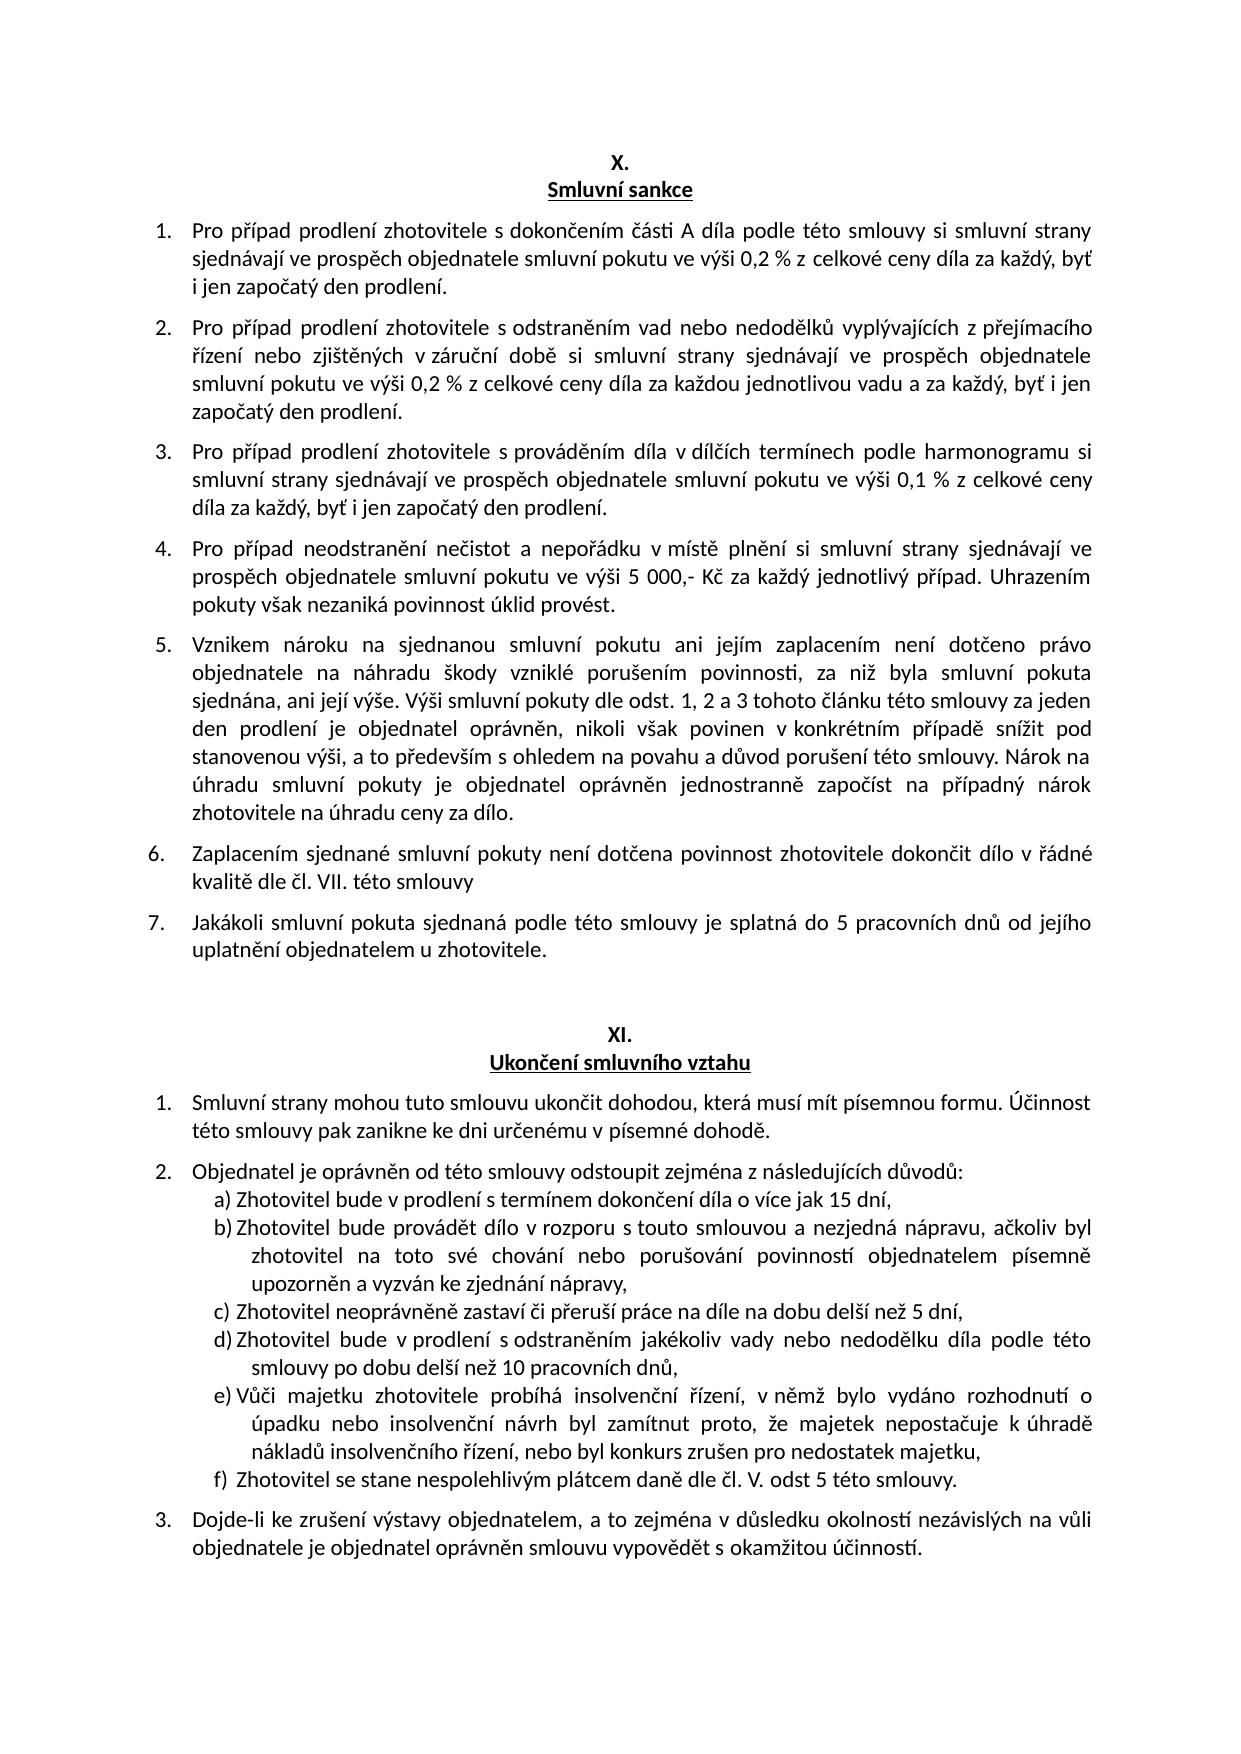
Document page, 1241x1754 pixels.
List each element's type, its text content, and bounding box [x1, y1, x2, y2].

text Ukončení smluvního vztahu [148, 1048, 1093, 1076]
list Vznikem nároku na sjednanou smluvní pokutu ani jejím zaplacením není dotčeno právo objednatele na náhradu škody vzniklé porušením povinnosti, za niž byla smluvní pokuta sjednána, ani její výše. Výši smluvní pokuty dle odst. 1, 2 a 3 tohoto článku této smlouvy za jeden den prodlení je objednatel oprávněn, nikoli však povinen v konkrétním případě snížit pod stanovenou výši, a to především s ohledem na povahu a důvod porušení této smlouvy. Nárok na úhradu smluvní pokuty je objednatel oprávněn jednostranně započíst na případný nárok zhotovitele na úhradu ceny za dílo. [155, 630, 1093, 827]
list Pro případ prodlení zhotovitele s prováděním díla v dílčích termínech podle harmonogramu si smluvní strany sjednávají ve prospěch objednatele smluvní pokutu ve výši 0,1 % z celkové ceny díla za každý, byť i jen započatý den prodlení. [155, 437, 1093, 521]
list Zaplacením sjednané smluvní pokuty není dotčena povinnost zhotovitele dokončit dílo v řádné kvalitě dle čl. VII. této smlouvy [148, 839, 1093, 895]
list Zhotovitel bude provádět dílo v rozporu s touto smlouvou a nezjedná nápravu, ačkoliv byl zhotovitel na toto své chování nebo porušování povinností objednatelem písemně upozorněn a vyzván ke zjednání nápravy, [213, 1213, 1093, 1297]
list Pro případ prodlení zhotovitele s odstraněním vad nebo nedodělků vyplývajících z přejímacího řízení nebo zjištěných v záruční době si smluvní strany sjednávají ve prospěch objednatele smluvní pokutu ve výši 0,2 % z celkové ceny díla za každou jednotlivou vadu a za každý, byť i jen započatý den prodlení. [155, 313, 1093, 425]
text XI. [148, 1020, 1093, 1048]
list Zhotovitel bude v prodlení s odstraněním jakékoliv vady nebo nedodělku díla podle této smlouvy po dobu delší než 10 pracovních dnů, [213, 1325, 1093, 1381]
list Pro případ prodlení zhotovitele s dokončením části A díla podle této smlouvy si smluvní strany sjednávají ve prospěch objednatele smluvní pokutu ve výši 0,2 % z celkové ceny díla za každý, byť i jen započatý den prodlení. [155, 216, 1093, 300]
list Zhotovitel se stane nespolehlivým plátcem daně dle čl. V. odst 5 této smlouvy. [213, 1465, 1093, 1493]
list Pro případ neodstranění nečistot a nepořádku v místě plnění si smluvní strany sjednávají ve prospěch objednatele smluvní pokutu ve výši 5 000,- Kč za každý jednotlivý případ. Uhrazením pokuty však nezaniká povinnost úklid provést. [155, 534, 1093, 618]
list Vůči majetku zhotovitele probíhá insolvenční řízení, v němž bylo vydáno rozhodnutí o úpadku nebo insolvenční návrh byl zamítnut proto, že majetek nepostačuje k úhradě nákladů insolvenčního řízení, nebo byl konkurs zrušen pro nedostatek majetku, [213, 1381, 1093, 1465]
list Jakákoli smluvní pokuta sjednaná podle této smlouvy je splatná do 5 pracovních dnů od jejího uplatnění objednatelem u zhotovitele. [148, 908, 1093, 964]
list Zhotovitel neoprávněně zastaví či přeruší práce na díle na dobu delší než 5 dní, [213, 1297, 1093, 1325]
list Objednatel je oprávněn od této smlouvy odstoupit zejména z následujících důvodů: [155, 1157, 1093, 1185]
list Smluvní strany mohou tuto smlouvu ukončit dohodou, která musí mít písemnou formu. Účinnost této smlouvy pak zanikne ke dni určenému v písemné dohodě. [155, 1088, 1093, 1144]
text X. [148, 148, 1093, 176]
list Zhotovitel bude v prodlení s termínem dokončení díla o více jak 15 dní, [213, 1185, 1093, 1213]
list Dojde-li ke zrušení výstavy objednatelem, a to zejména v důsledku okolností nezávislých na vůli objednatele je objednatel oprávněn smlouvu vypovědět s okamžitou účinností. [154, 1506, 1093, 1562]
text Smluvní sankce [148, 176, 1093, 204]
